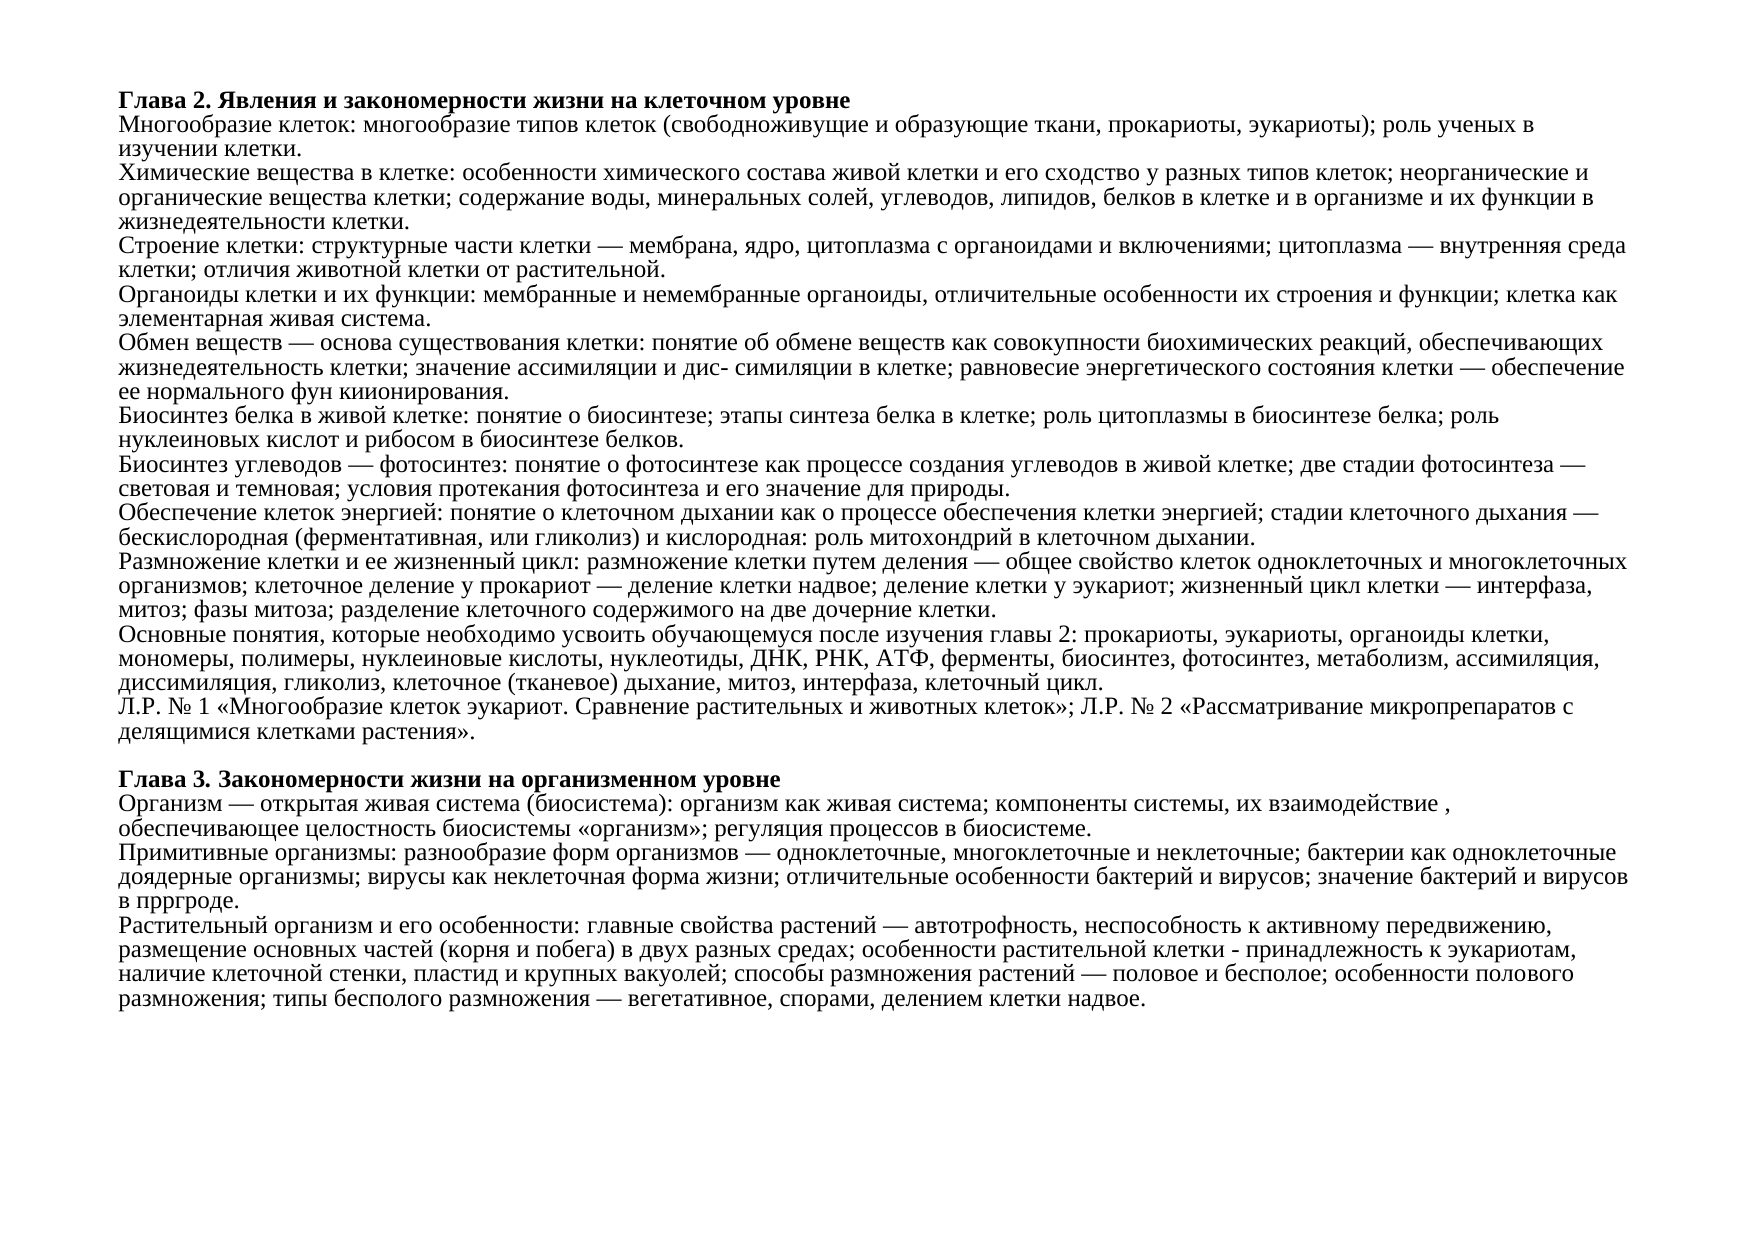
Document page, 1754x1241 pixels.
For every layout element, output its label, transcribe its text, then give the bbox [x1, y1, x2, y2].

text Глава 2. Явления и закономерности жизни на клеточном уровне [118, 89, 1636, 113]
text Организм — открытая живая система (биосистема): организм как живая система; компоненты системы, их взаимодействие , обеспечивающее целостность биосистемы «организм»; регуляция процессов в биосистеме. [118, 792, 1636, 841]
text Обмен веществ — основа существования клетки: понятие об обмене веществ как совокупности биохимических реакций, обеспечивающих жизнедеятельность клетки; значение ассимиляции и дис- симиляции в клетке; равновесие энергетического состояния клетки — обеспечение ее нормального фун киионирования. [118, 331, 1636, 404]
text Размножение клетки и ее жизненный цикл: размножение клетки путем деления — общее свойство клеток одноклеточных и многоклеточных организмов; клеточное деление у прокариот — деление клетки надвое; деление клетки у эукариот; жизненный цикл клетки — интерфаза, митоз; фазы митоза; разделение клеточного содержимого на две дочерние клетки. [118, 550, 1636, 623]
text Растительный организм и его особенности: главные свойства растений — автотрофность, неспособность к активному передвижению, размещение основных частей (корня и побега) в двух разных средах; особенности растительной клетки - принадлежность к эукариотам, наличие клеточной стенки, пластид и крупных вакуолей; способы размножения растений — половое и бесполое; особенности полового размножения; типы бесполого размножения — вегетативное, спорами, делением клетки надвое. [118, 914, 1636, 1011]
text Глава 3. Закономерности жизни на организменном уровне [218, 768, 1636, 792]
text Биосинтез углеводов — фотосинтез: понятие о фотосинтезе как процессе создания углеводов в живой клетке; две стадии фотосинтеза — световая и темновая; условия протекания фотосинтеза и его значение для природы. [118, 453, 1636, 501]
text Основные понятия, которые необходимо усвоить обучающемуся после изучения главы 2: прокариоты, эукариоты, органоиды клетки, мономеры, полимеры, нуклеиновые кислоты, нуклеотиды, ДНК, РНК, АТФ, ферменты, биосинтез, фотосинтез, метаболизм, ассимиляция, диссимиляция, гликолиз, клеточное (тканевое) дыхание, митоз, интерфаза, клеточный цикл. [118, 623, 1636, 695]
text Примитивные организмы: разнообразие форм организмов — одноклеточные, многоклеточные и неклеточные; бактерии как одноклеточные доядерные организмы; вирусы как неклеточная форма жизни; отличительные особенности бактерий и вирусов; значение бактерий и вирусов в прргроде. [118, 841, 1636, 914]
text Многообразие клеток: многообразие типов клеток (свободноживущие и образующие ткани, прокариоты, эукариоты); роль ученых в изучении клетки. [118, 113, 1636, 161]
text Химические вещества в клетке: особенности химического состава живой клетки и его сходство у разных типов клеток; неорганические и органические вещества клетки; содержание воды, минеральных солей, углеводов, липидов, белков в клетке и в организме и их функции в жизнедеятельности клетки. [118, 161, 1636, 234]
text Биосинтез белка в живой клетке: понятие о биосинтезе; этапы синтеза белка в клетке; роль цитоплазмы в биосинтезе белка; роль нуклеиновых кислот и рибосом в биосинтезе белков. [118, 404, 1636, 453]
text Строение клетки: структурные части клетки — мембрана, ядро, цитоплазма с органоидами и включениями; цитоплазма — внутренняя среда клетки; отличия животной клетки от растительной. [118, 234, 1636, 283]
text Л.Р. № 1 «Многообразие клеток эукариот. Сравнение растительных и животных клеток»; Л.Р. № 2 «Рассматривание микропрепаратов с делящимися клетками растения». [118, 695, 1636, 744]
text Обеспечение клеток энергией: понятие о клеточном дыхании как о процессе обеспечения клетки энергией; стадии клеточного дыхания — бескислородная (ферментативная, или гликолиз) и кислородная: роль митохондрий в клеточном дыхании. [118, 501, 1636, 550]
text Органоиды клетки и их функции: мембранные и немембранные органоиды, отличительные особенности их строения и функции; клетка как элементарная живая система. [118, 283, 1636, 331]
